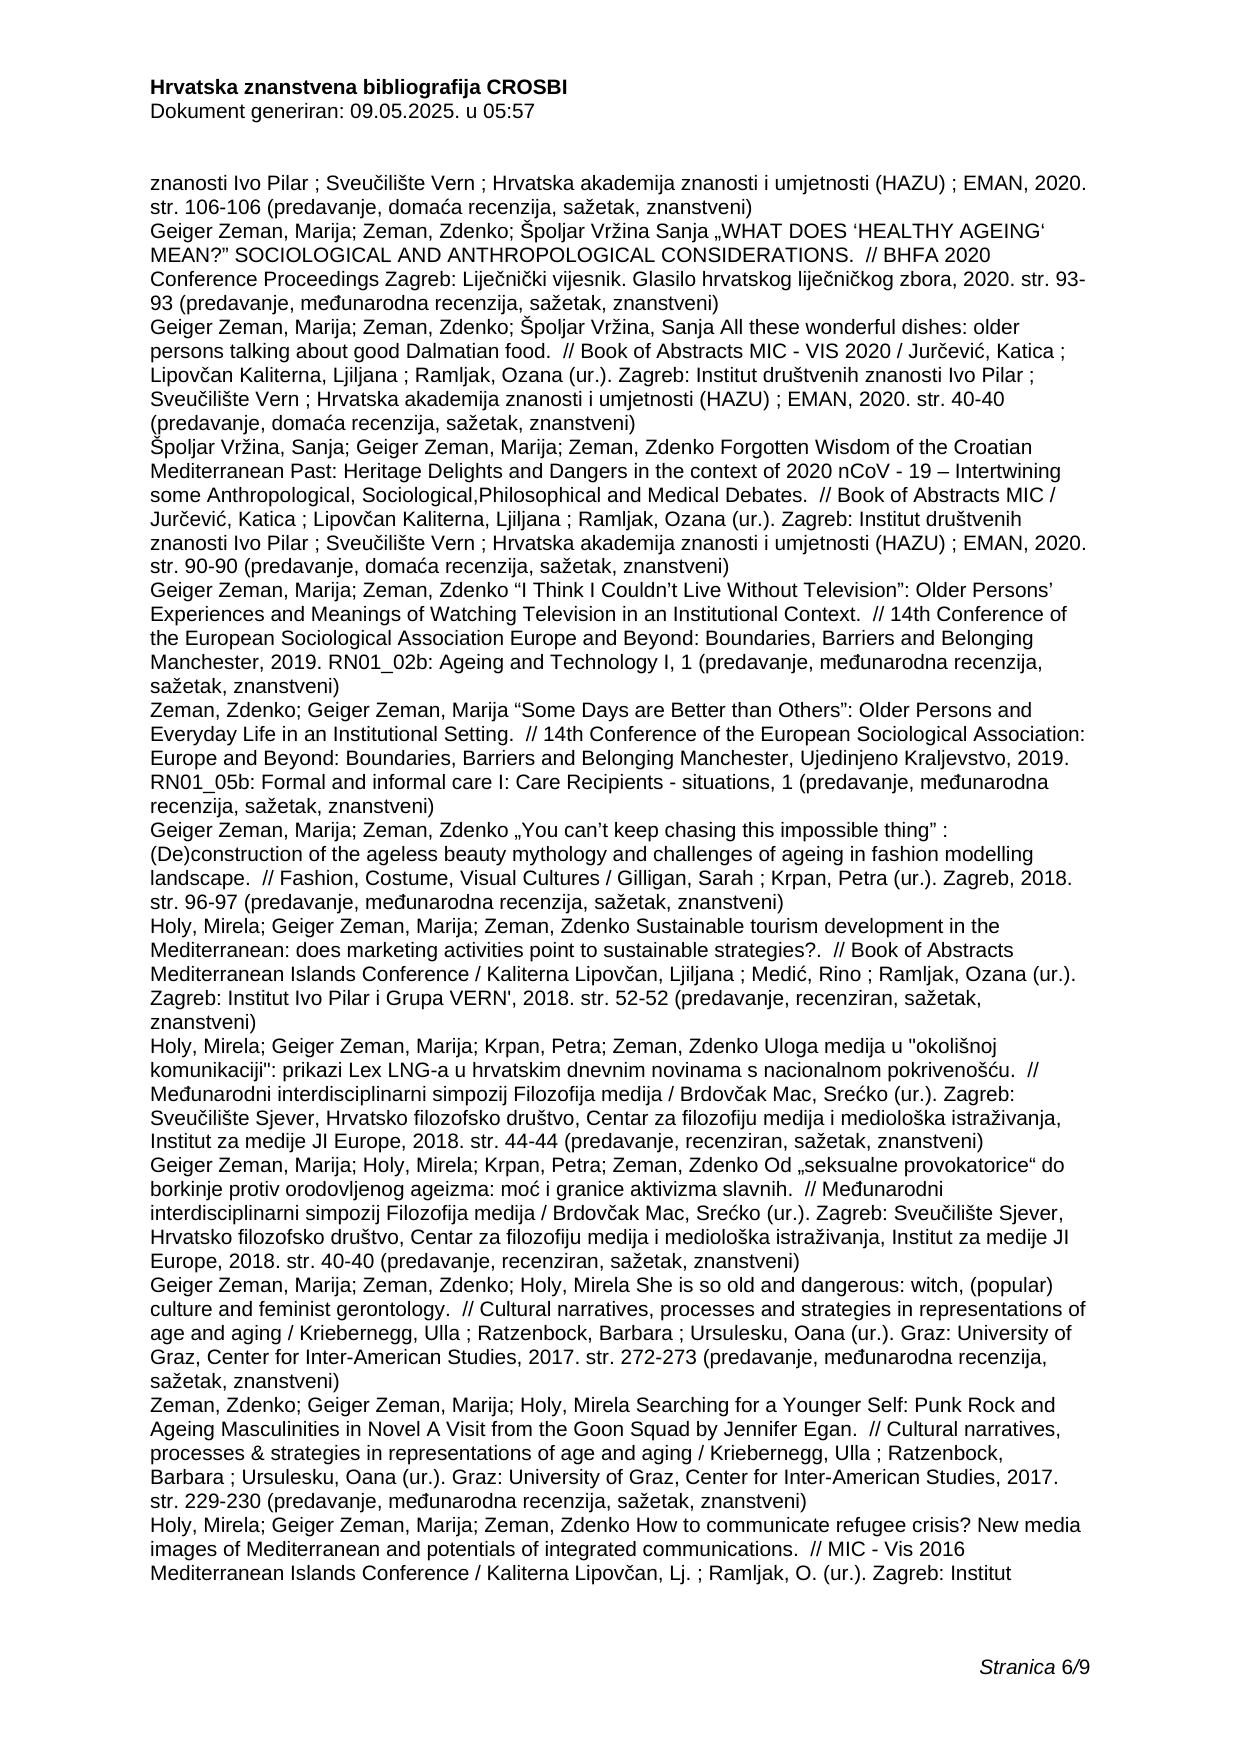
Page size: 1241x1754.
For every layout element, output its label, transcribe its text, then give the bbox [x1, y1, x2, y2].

text Geiger Zeman, Marija; Holy, Mirela; Krpan, Petra; Zeman, Zdenko [150, 1153, 1090, 1273]
text Holy, Mirela; Geiger Zeman, Marija; Krpan, Petra; Zeman, Zdenko [150, 1033, 1090, 1153]
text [150, 171, 1090, 219]
text Geiger Zeman, Marija; Zeman, Zdenko [150, 818, 1090, 914]
text Geiger Zeman, Marija; Zeman, Zdenko [150, 578, 1090, 698]
text Zeman, Zdenko; Geiger Zeman, Marija [150, 698, 1090, 818]
text Geiger Zeman, Marija; Zeman, Zdenko; Špoljar Vržina Sanja [150, 219, 1090, 315]
text Geiger Zeman, Marija; Zeman, Zdenko; Špoljar Vržina, Sanja [150, 315, 1090, 434]
text Špoljar Vržina, Sanja; Geiger Zeman, Marija; Zeman, Zdenko [150, 434, 1090, 578]
text Holy, Mirela; Geiger Zeman, Marija; Zeman, Zdenko [150, 914, 1090, 1033]
text Zeman, Zdenko; Geiger Zeman, Marija; Holy, Mirela [150, 1393, 1090, 1513]
text Geiger Zeman, Marija; Zeman, Zdenko; Holy, Mirela [150, 1273, 1090, 1393]
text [150, 1513, 1090, 1584]
